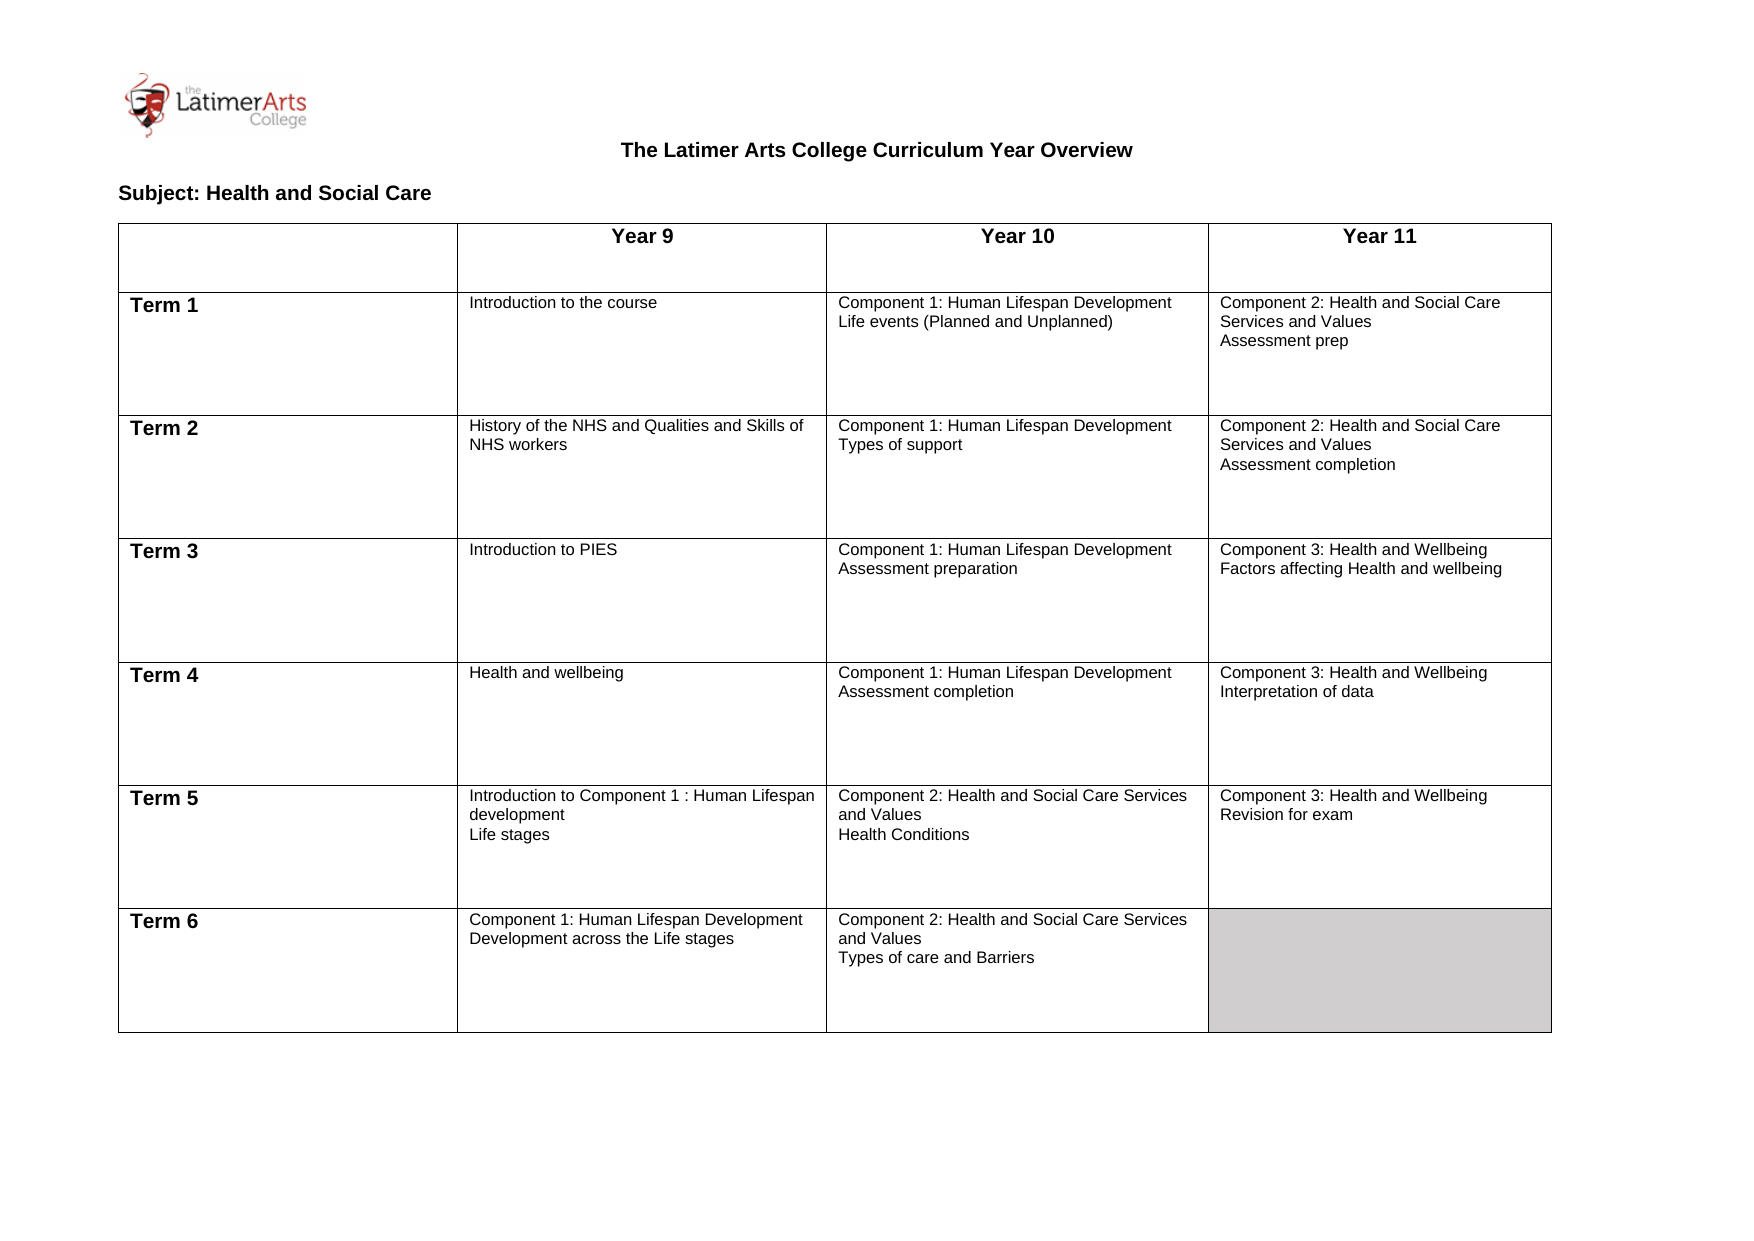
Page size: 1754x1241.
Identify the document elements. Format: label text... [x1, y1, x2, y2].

table_cell Term 4 [119, 663, 457, 785]
table_cell Component 3: Health and Wellbeing Factors affecting Health and wellbeing [1209, 539, 1551, 662]
table_cell Introduction to Component 1 : Human Lifespan development Life stages [458, 786, 826, 908]
table_cell Component 3: Health and Wellbeing Revision for exam [1209, 786, 1551, 908]
table_cell Component 1: Human Lifespan Development Assessment preparation [827, 539, 1208, 662]
table_cell Term 6 [119, 909, 457, 1032]
table_cell Component 3: Health and Wellbeing Interpretation of data [1209, 663, 1551, 785]
table_cell Component 2: Health and Social Care Services and Values Health Conditions [827, 786, 1208, 908]
text The Latimer Arts College Curriculum Year Overview [118, 138, 1636, 162]
table_cell Component 1: Human Lifespan Development Life events (Planned and Unplanned) [827, 293, 1208, 415]
table_header Year 11 [1209, 224, 1551, 292]
table_cell Introduction to the course [458, 293, 826, 415]
text Subject: Health and Social Care [118, 180, 1636, 204]
table_cell Component 1: Human Lifespan Development Assessment completion [827, 663, 1208, 785]
table_cell Term 2 [119, 416, 457, 538]
table_cell Health and wellbeing [458, 663, 826, 785]
table_cell Term 5 [119, 786, 457, 908]
table_cell History of the NHS and Qualities and Skills of NHS workers [458, 416, 826, 538]
table_header [119, 224, 457, 292]
table_cell Term 3 [119, 539, 457, 662]
table_cell Component 1: Human Lifespan Development Development across the Life stages [458, 909, 826, 1032]
picture [118, 73, 307, 138]
table_cell Component 2: Health and Social Care Services and Values Types of care and Barriers [827, 909, 1208, 1032]
table_cell Component 2: Health and Social Care Services and Values Assessment completion [1209, 416, 1551, 538]
table_cell Term 1 [119, 293, 457, 415]
table_header Year 10 [827, 224, 1208, 292]
table_cell Component 1: Human Lifespan Development Types of support [827, 416, 1208, 538]
table_cell Introduction to PIES [458, 539, 826, 662]
table_cell Component 2: Health and Social Care Services and Values Assessment prep [1209, 293, 1551, 415]
table_header Year 9 [458, 224, 826, 292]
table_cell [1209, 909, 1551, 1032]
